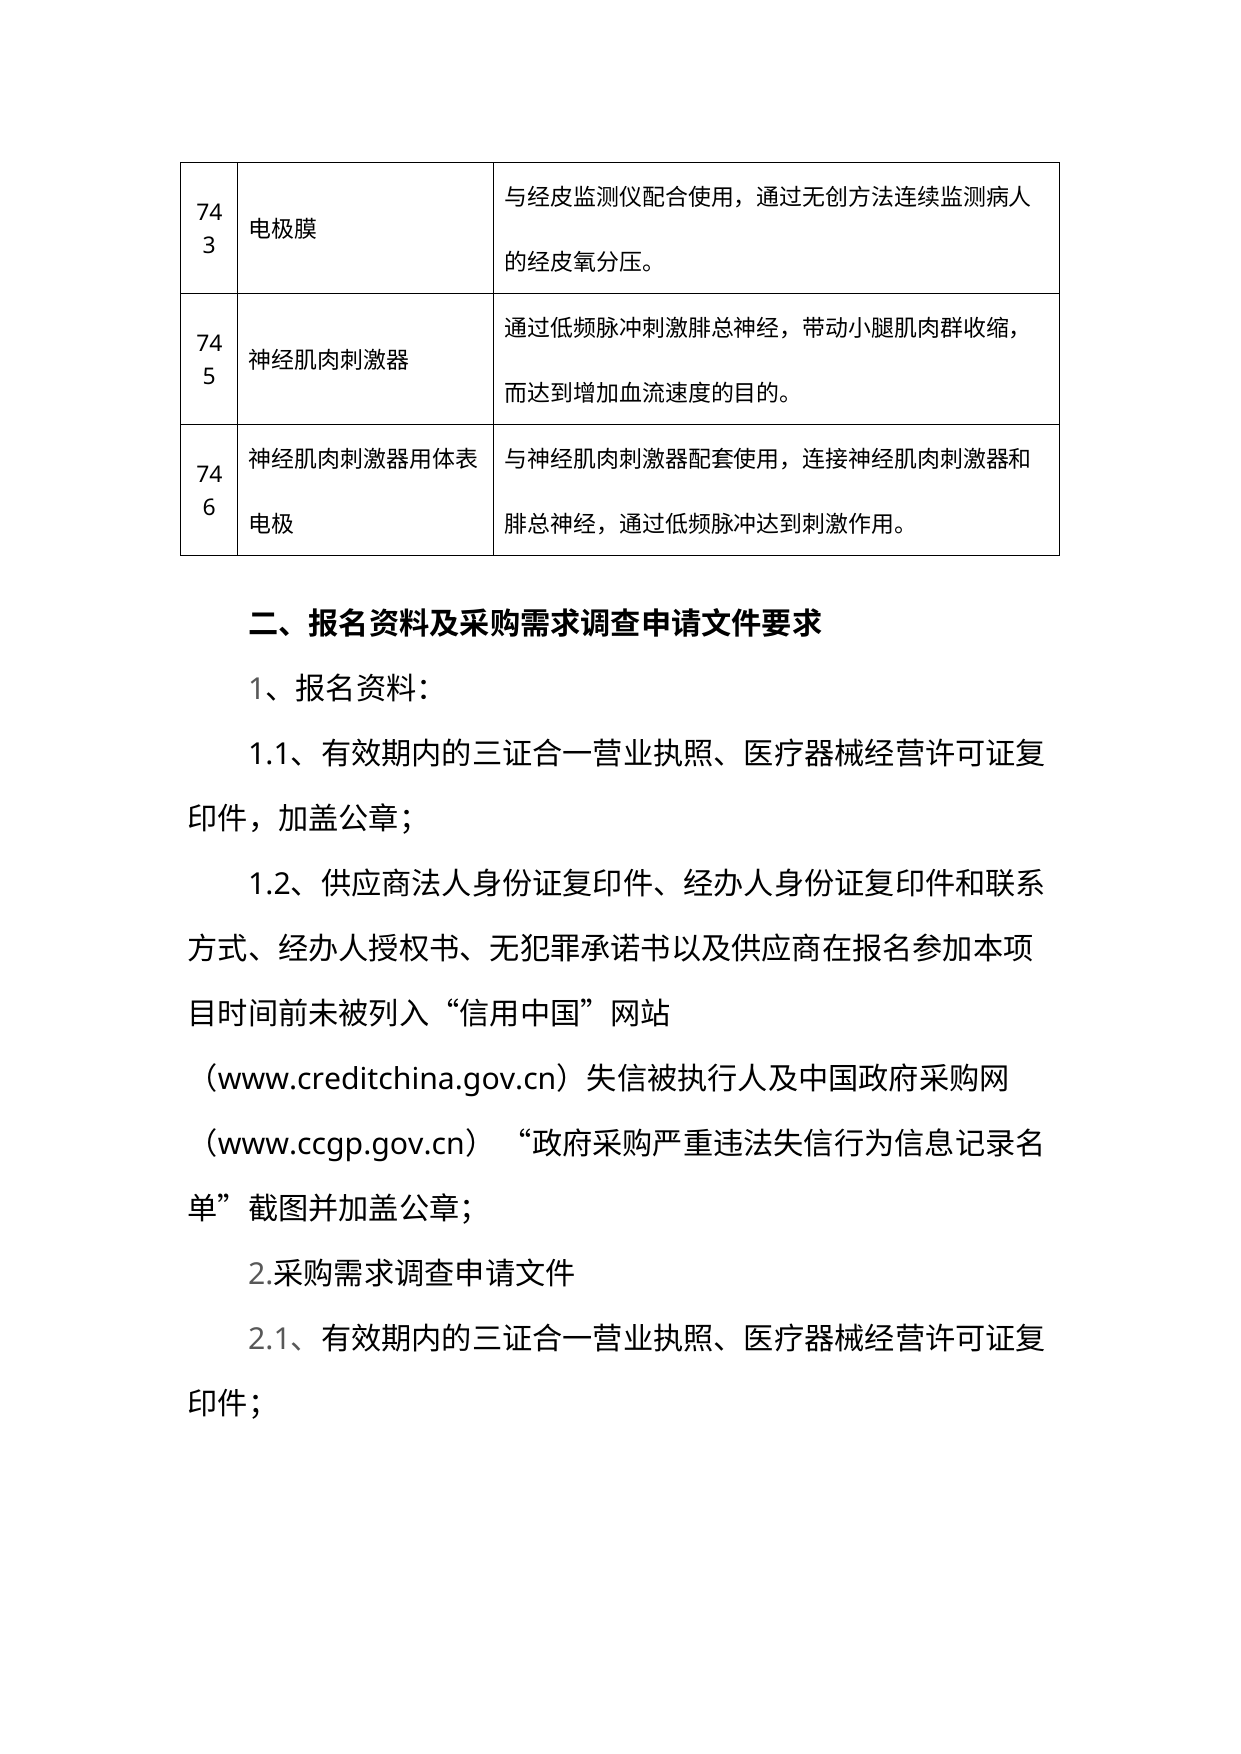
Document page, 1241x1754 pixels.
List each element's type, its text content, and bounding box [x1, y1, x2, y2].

table_cell 745 [181, 294, 237, 424]
table_cell 电极膜 [238, 163, 493, 293]
table_cell 通过低频脉冲刺激腓总神经，带动小腿肌肉群收缩，而达到增加血流速度的目的。 [494, 294, 1059, 424]
text 1、报名资料： [187, 654, 1053, 719]
text 1.1、有效期内的三证合一营业执照、医疗器械经营许可证复印件，加盖公章； [187, 719, 1053, 849]
table_cell 与神经肌肉刺激器配套使用，连接神经肌肉刺激器和腓总神经，通过低频脉冲达到刺激作用。 [494, 425, 1059, 555]
text 1.2、供应商法人身份证复印件、经办人身份证复印件和联系方式、经办人授权书、无犯罪承诺书以及供应商在报名参加本项目时间前未被列入“信用中国”网站（www.creditchina.gov.cn）失信被执行人及中国政府采购网（www.ccgp.gov.cn） “政府采购严重违法失信行为信息记录名单”截图并加盖公章； [187, 849, 1053, 1239]
table_cell 神经肌肉刺激器用体表电极 [238, 425, 493, 555]
table_cell 746 [181, 425, 237, 555]
table_cell 743 [181, 163, 237, 293]
table_cell 与经皮监测仪配合使用，通过无创方法连续监测病人的经皮氧分压。 [494, 163, 1059, 293]
text 二、报名资料及采购需求调查申请文件要求 [187, 589, 1053, 654]
text 2.1、有效期内的三证合一营业执照、医疗器械经营许可证复印件； [187, 1304, 1053, 1434]
text 2.采购需求调查申请文件 [187, 1239, 1053, 1304]
table_cell 神经肌肉刺激器 [238, 294, 493, 424]
